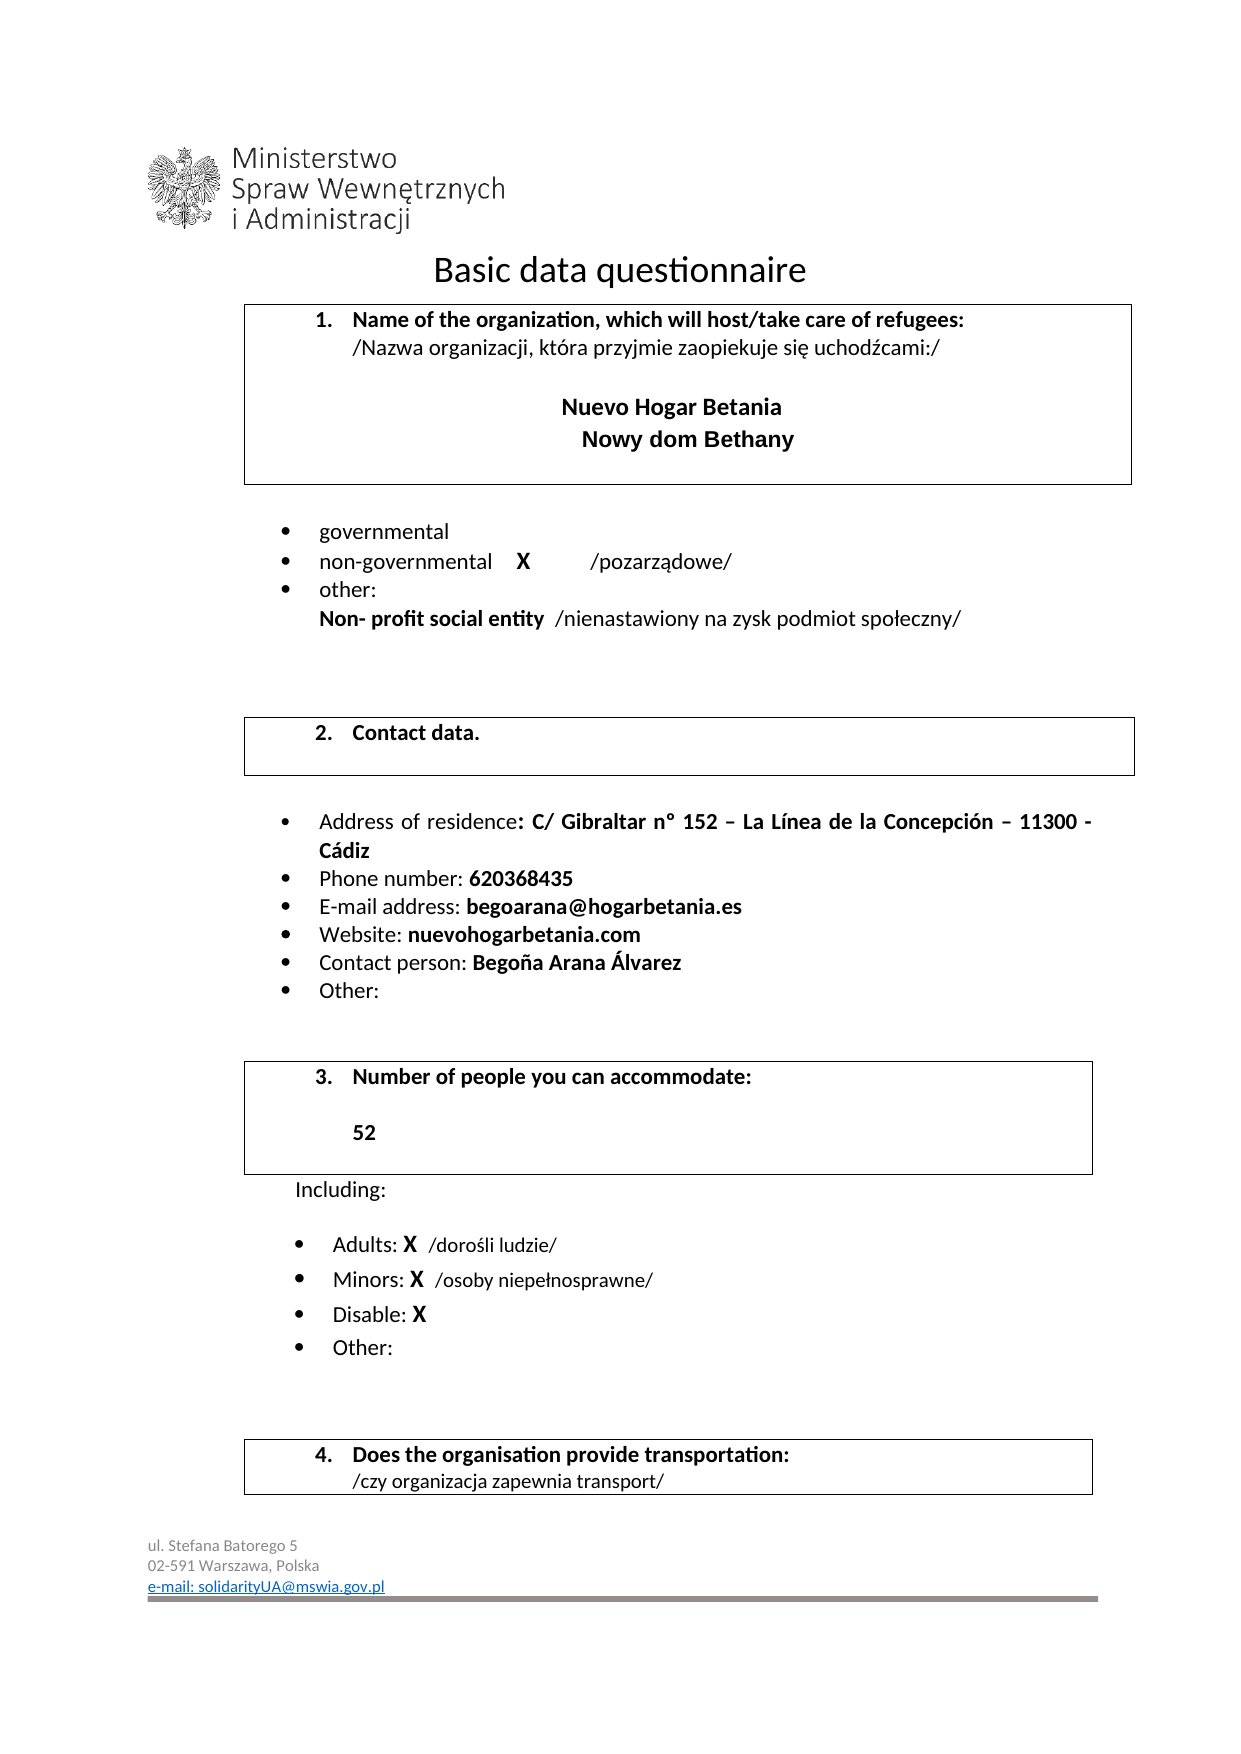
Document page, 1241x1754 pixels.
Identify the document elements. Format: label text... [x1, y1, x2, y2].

list non-governmental X /pozarządowe/ [282, 545, 1093, 576]
table_header Number of people you can accommodate: 52 [245, 1062, 1092, 1174]
list Minors: X /osoby niepełnosprawne/ [295, 1263, 1093, 1294]
table_header Does the organisation provide transportation: /czy organizacja zapewnia transport/ [245, 1440, 1092, 1494]
list Address of residence: C/ Gibraltar nº 152 – La Línea de la Concepción – 11300 - Cádiz [282, 805, 1093, 864]
text Including: [148, 1175, 1093, 1203]
picture [147, 147, 504, 234]
list Adults: X /dorośli ludzie/ [295, 1228, 1093, 1259]
list governmental [282, 517, 1093, 545]
list Contact person: Begoña Arana Álvarez [282, 948, 1093, 976]
text Basic data questionnaire [148, 246, 1093, 292]
list Website: nuevohogarbetania.com [282, 920, 1093, 948]
list other: [282, 576, 1093, 604]
list E-mail address: begoarana@hogarbetania.es [282, 892, 1093, 920]
picture [147, 1596, 1099, 1602]
table_header Contact data. [245, 718, 1134, 775]
list Phone number: 620368435 [282, 864, 1093, 892]
table_header Name of the organization, which will host/take care of refugees: /Nazwa organizacji, która przyjmie zaopiekuje się uchodźcami:/ Nuevo Hogar Betania Nowy dom Bethany [245, 305, 1131, 484]
list Other: [295, 1333, 1093, 1361]
list Non- profit social entity /nienastawiony na zysk podmiot społeczny/ [319, 604, 1093, 632]
list Disable: X [295, 1298, 1093, 1329]
list Other: [282, 976, 1093, 1004]
